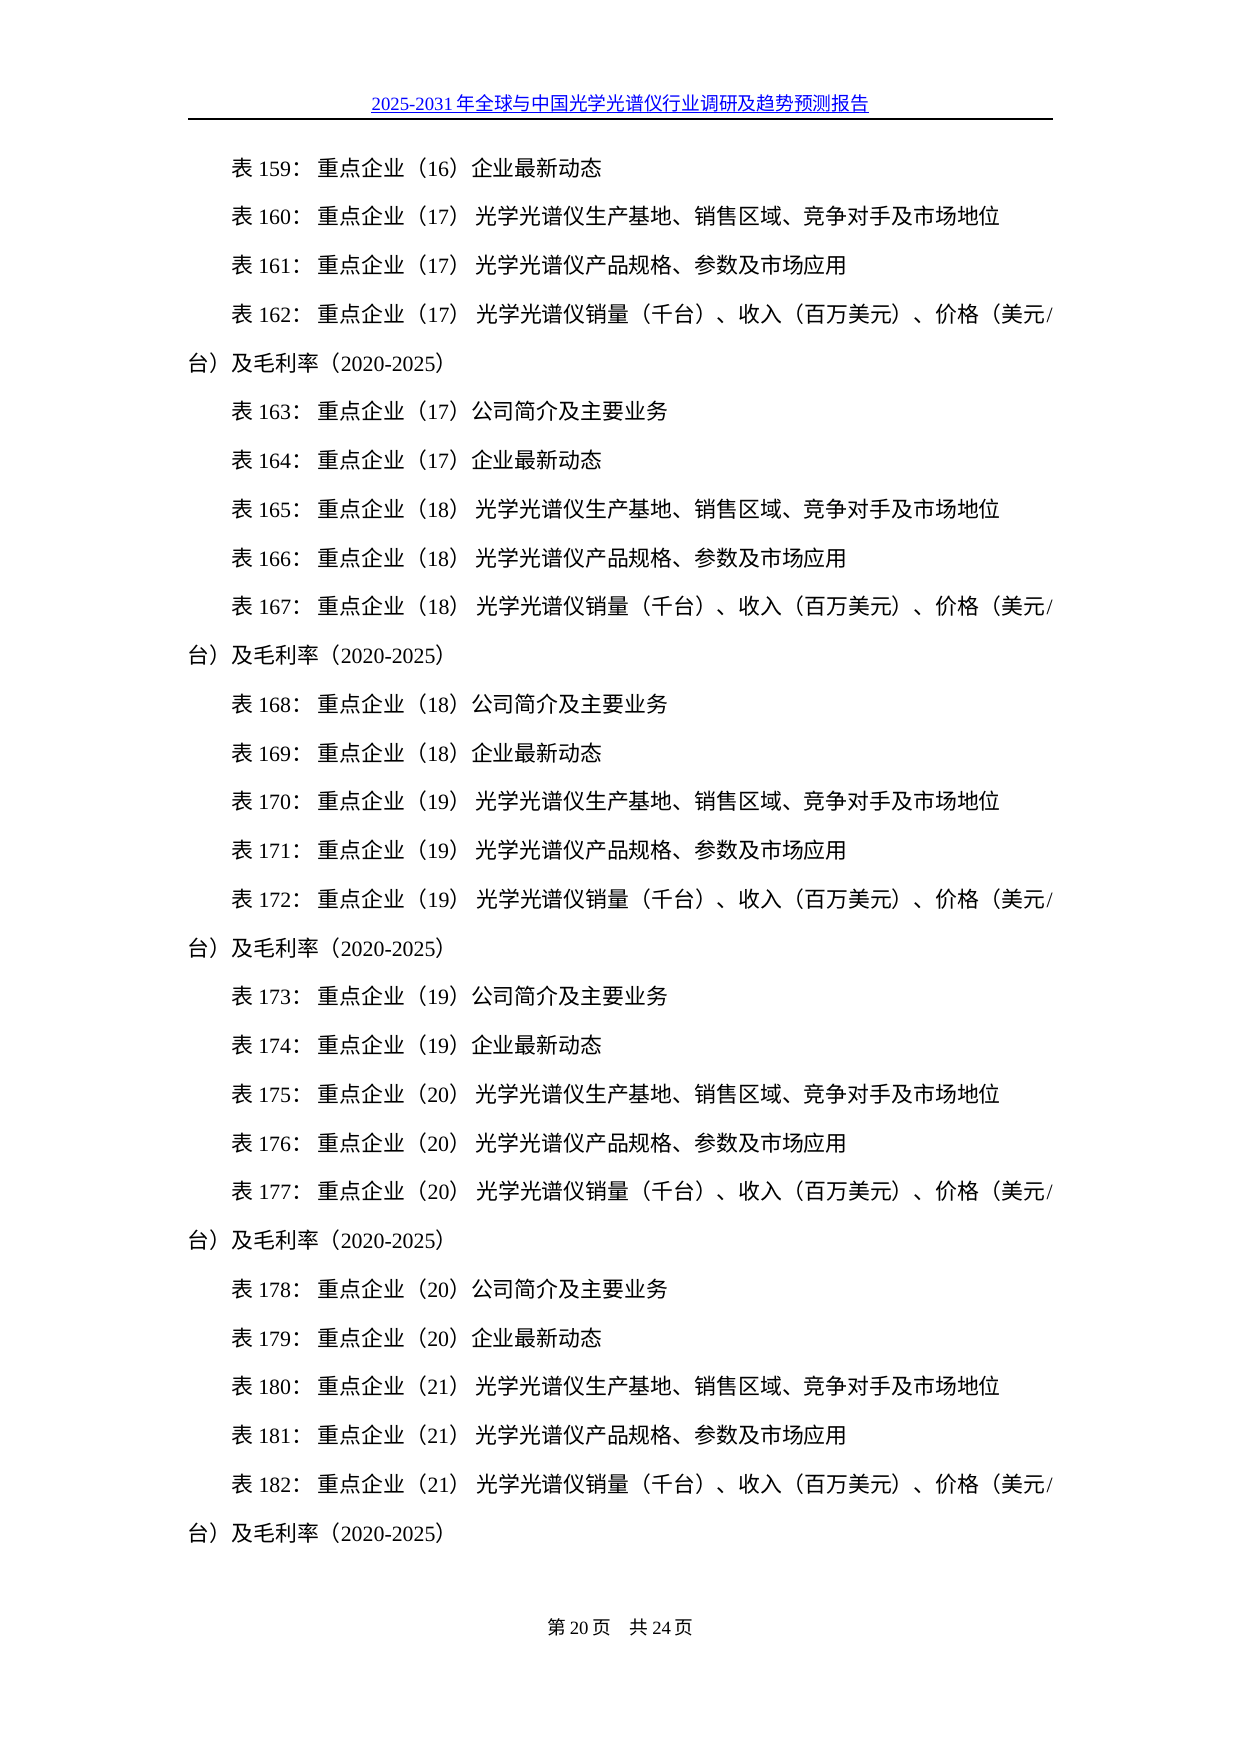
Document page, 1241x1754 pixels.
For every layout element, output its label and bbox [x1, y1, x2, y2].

text [187, 150, 1053, 1548]
